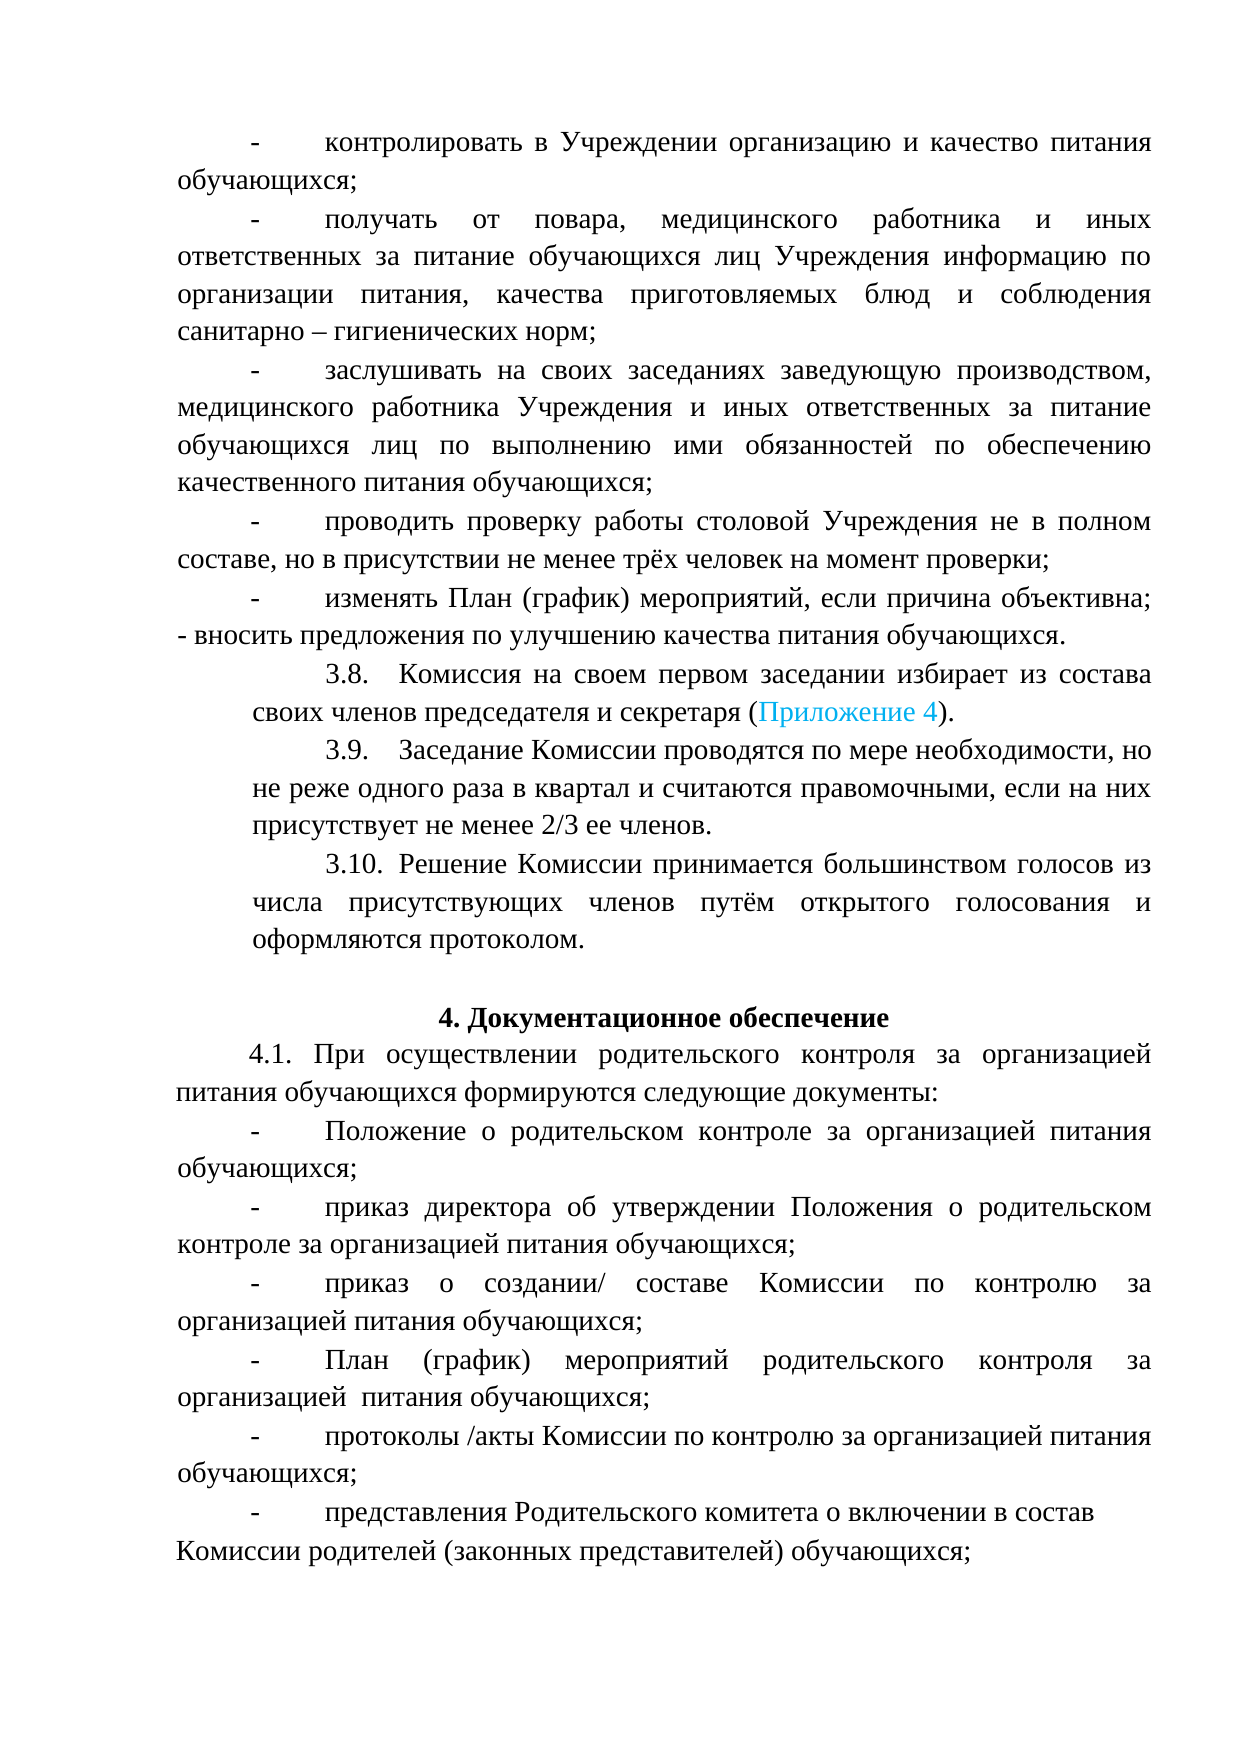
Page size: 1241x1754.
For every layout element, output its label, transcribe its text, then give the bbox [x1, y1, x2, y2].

list получать от повара, медицинского работника и иных ответственных за питание обучающихся лиц Учреждения информацию по организации питания, качества приготовляемых блюд и соблюдения санитарно – гигиенических норм; [177, 201, 1152, 347]
subtitle 4. Документационное обеспечение [243, 1000, 1084, 1034]
list представления Родительского комитета о включении в состав [177, 1494, 1152, 1528]
list заслушивать на своих заседаниях заведующую производством, медицинского работника Учреждения и иных ответственных за питание обучающихся лиц по выполнению ими обязанностей по обеспечению качественного питания обучающихся; [177, 352, 1152, 498]
list Положение о родительском контроле за организацией питания обучающихся; [177, 1113, 1152, 1184]
list приказ о создании/ составе Комиссии по контролю за организацией питания обучающихся; [177, 1265, 1152, 1336]
list контролировать в Учреждении организацию и качество питания обучающихся; [177, 124, 1152, 195]
text 4.1. При осуществлении родительского контроля за организацией питания обучающихся формируются следующие документы: [176, 1036, 1152, 1107]
list протоколы /акты Комиссии по контролю за организацией питания обучающихся; [177, 1418, 1152, 1489]
text Комиссии родителей (законных представителей) обучающихся; [176, 1533, 1152, 1567]
list изменять План (график) мероприятий, если причина объективна; - вносить предложения по улучшению качества питания обучающихся. [177, 580, 1152, 651]
list приказ директора об утверждении Положения о родительском контроле за организацией питания обучающихся; [177, 1189, 1152, 1260]
list Решение Комиссии принимается большинством голосов из числа присутствующих членов путём открытого голосования и оформляются протоколом. [252, 846, 1152, 955]
list План (график) мероприятий родительского контроля за организацией питания обучающихся; [177, 1342, 1152, 1413]
list Комиссия на своем первом заседании избирает из состава своих членов председателя и секретаря (Приложение 4). [252, 656, 1152, 727]
list Заседание Комиссии проводятся по мере необходимости, но не реже одного раза в квартал и считаются правомочными, если на них присутствует не менее 2/3 ее членов. [252, 732, 1152, 841]
list проводить проверку работы столовой Учреждения не в полном составе, но в присутствии не менее трёх человек на момент проверки; [177, 503, 1152, 574]
